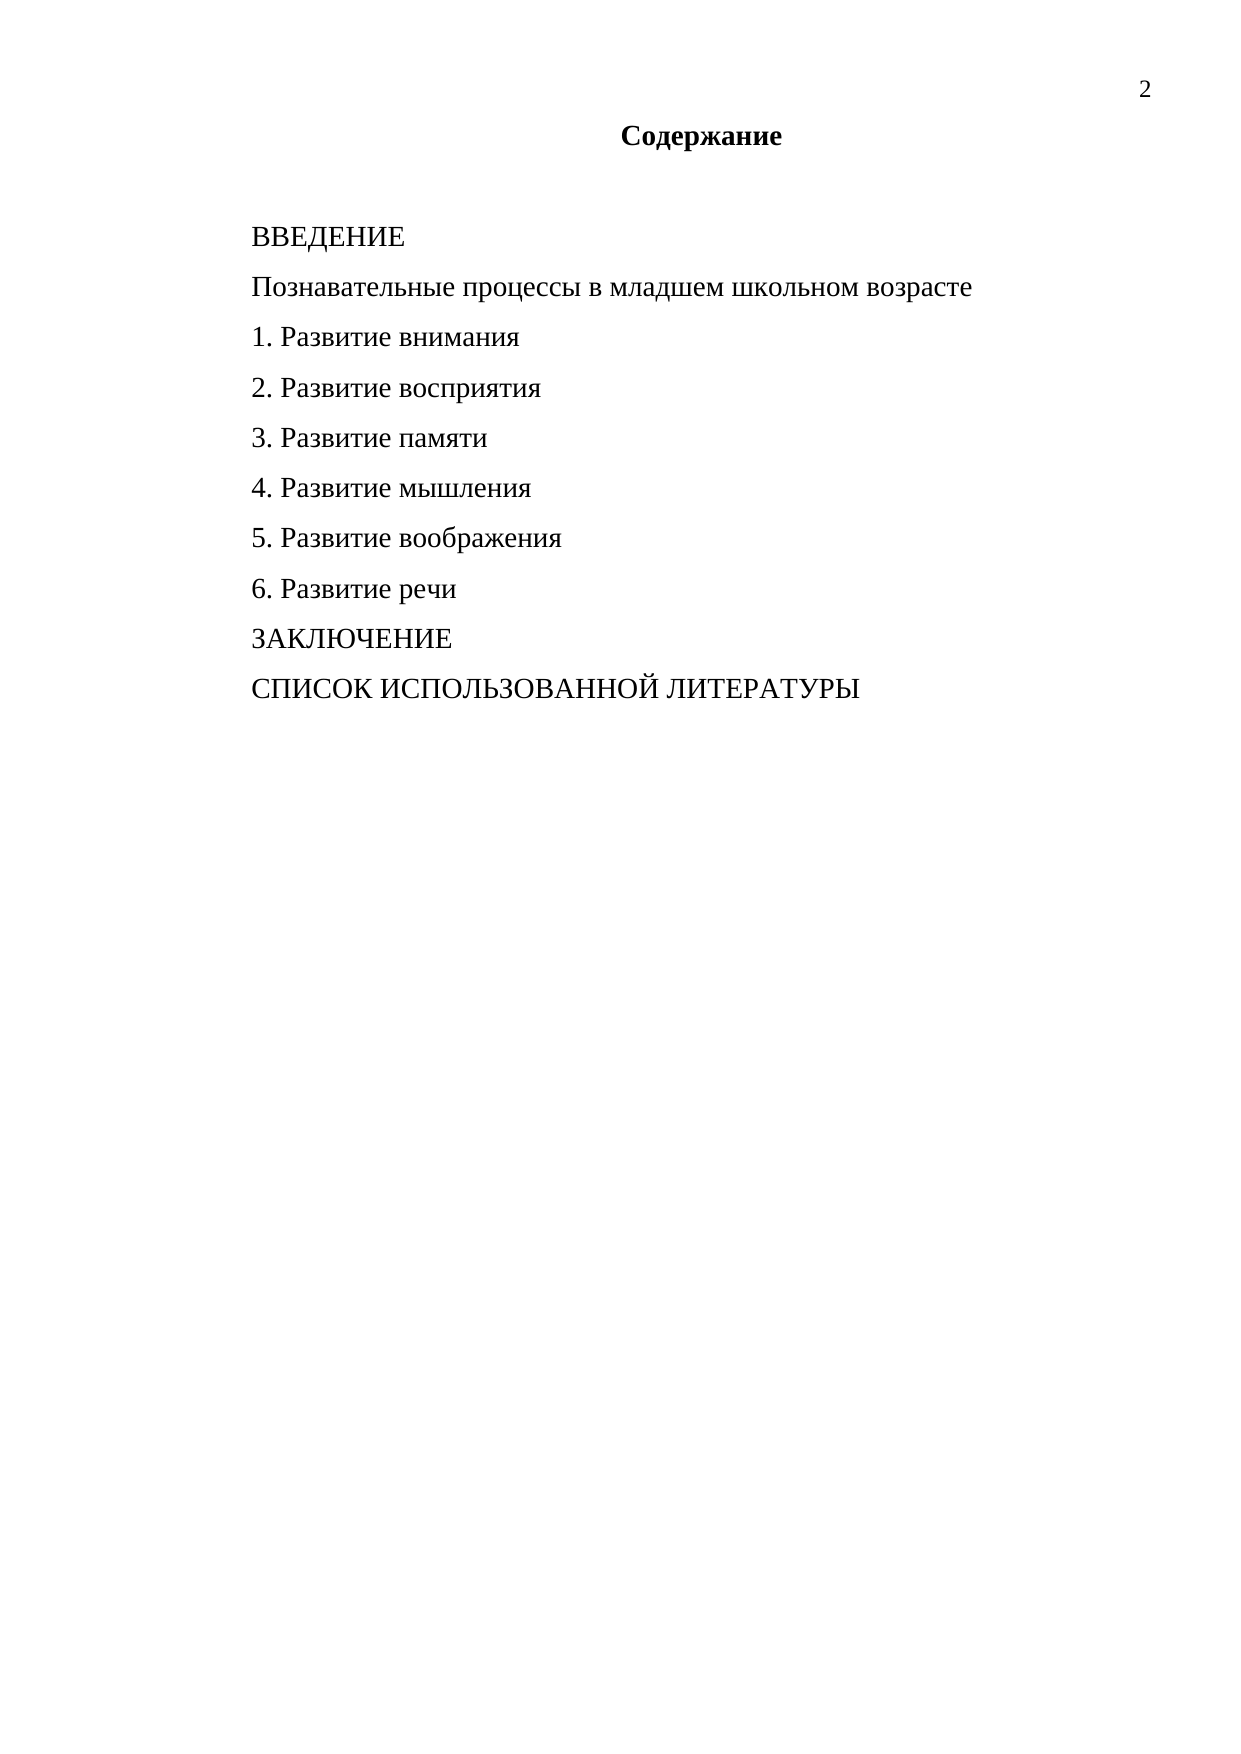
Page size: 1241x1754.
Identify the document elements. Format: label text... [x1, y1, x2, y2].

text 6. Развитие речи 12 [177, 571, 1152, 604]
text 4. Развитие мышления 9 [177, 470, 1152, 504]
text ВВЕДЕНИЕ 3 [177, 219, 1152, 252]
text 3. Развитие памяти 8 [177, 420, 1152, 453]
text Содержание [177, 118, 1152, 152]
text 5. Развитие воображения 11 [177, 521, 1152, 554]
text ЗАКЛЮЧЕНИЕ 14 [177, 621, 1152, 655]
text 1. Развитие внимания 4 [177, 319, 1152, 353]
text СПИСОК ИСПОЛЬЗОВАННОЙ ЛИТЕРАТУРЫ 16 [177, 672, 1152, 705]
text 2. Развитие восприятия 6 [177, 370, 1152, 403]
text Познавательные процессы в младшем школьном возрасте 4 [177, 269, 1152, 303]
